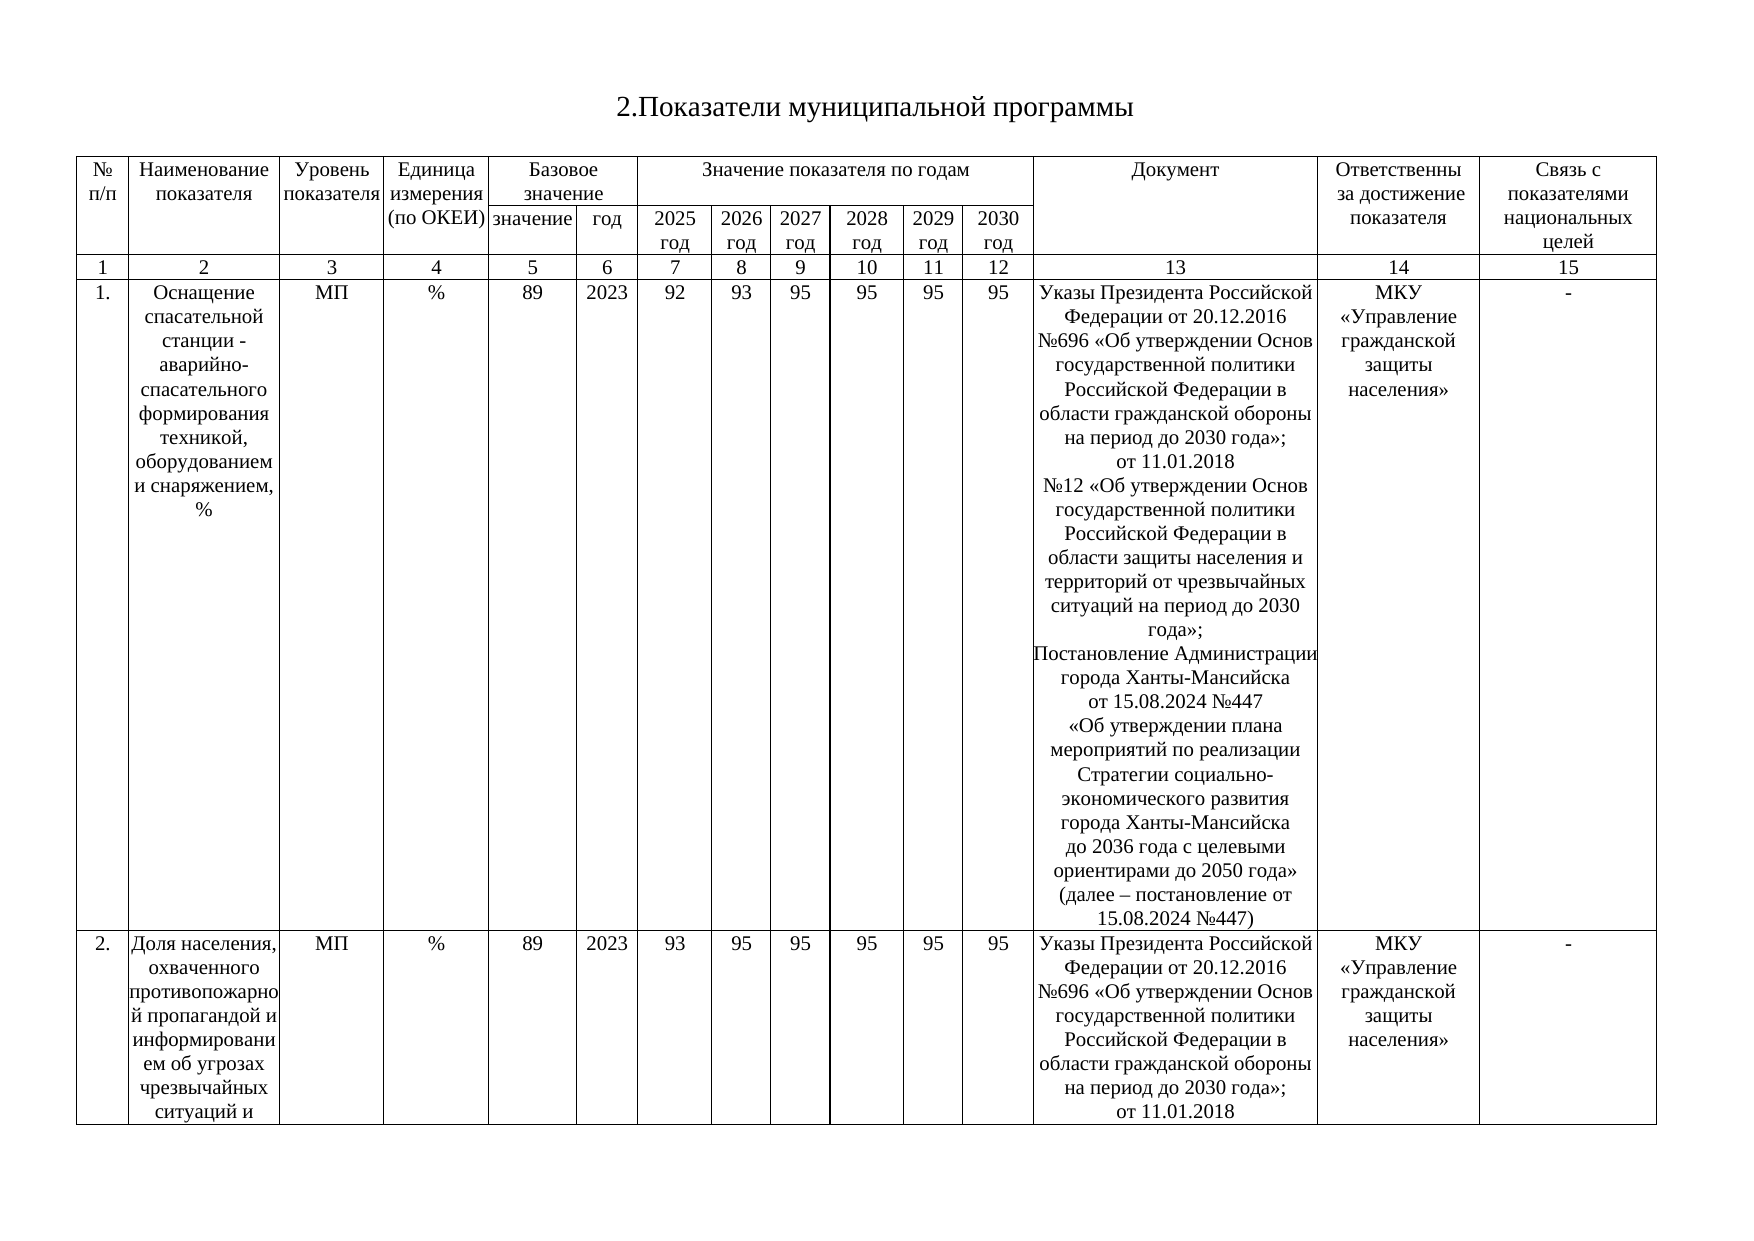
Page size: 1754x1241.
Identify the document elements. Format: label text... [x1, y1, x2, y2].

table_cell 12 [963, 255, 1033, 279]
table_cell 2 [129, 255, 279, 279]
table_cell 13 [1034, 255, 1317, 279]
table_cell 89 [489, 931, 576, 1123]
table_cell 2030 год [963, 206, 1033, 254]
table_cell значение [489, 206, 576, 254]
table_cell 95 [831, 280, 903, 930]
table_header Уровень показателя [280, 157, 383, 254]
table_cell 2028 год [831, 206, 903, 254]
table_header Наименование показателя [129, 157, 279, 254]
table_cell 93 [712, 280, 770, 930]
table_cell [1034, 931, 1317, 1123]
table_cell 95 [771, 931, 829, 1123]
table_cell - [1480, 931, 1656, 1123]
table_cell 2023 [577, 280, 637, 930]
table_cell % [384, 280, 488, 930]
table_cell 7 [638, 255, 711, 279]
table_cell 89 [489, 280, 576, 930]
table_cell 9 [771, 255, 829, 279]
table_cell год [577, 206, 637, 254]
table_cell 14 [1318, 255, 1479, 279]
table_cell 3 [280, 255, 383, 279]
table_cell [1318, 931, 1479, 1123]
table_cell - [1480, 280, 1656, 930]
table_cell % [384, 931, 488, 1123]
table_header Значение показателя по годам [638, 157, 1033, 205]
table_cell 6 [577, 255, 637, 279]
table_cell 5 [489, 255, 576, 279]
table_header № п/п [77, 157, 128, 254]
table_cell 93 [638, 931, 711, 1123]
table_header Документ [1034, 157, 1317, 254]
table_cell 95 [771, 280, 829, 930]
table_cell 10 [831, 255, 903, 279]
table_cell МП [280, 280, 383, 930]
table_cell 2029 год [904, 206, 962, 254]
table_cell 95 [963, 280, 1033, 930]
table_header Базовое значение [489, 157, 637, 205]
table_cell 2026 год [712, 206, 770, 254]
table_cell 95 [963, 931, 1033, 1123]
table_cell 2023 [577, 931, 637, 1123]
table_cell 11 [904, 255, 962, 279]
table_cell 95 [712, 931, 770, 1123]
table_header Единица измерения (по ОКЕИ) [384, 157, 488, 254]
table_cell Оснащение спасательной станции - аварийно-спасательного формирования техникой, оборудованием и снаряжением, % [129, 280, 279, 930]
table_cell 8 [712, 255, 770, 279]
table_cell 2025 год [638, 206, 711, 254]
table_cell Указы Президента Российской Федерации от 20.12.2016 №696 «Об утверждении Основ государственной политики Российской Федерации в области гражданской обороны на период до 2030 года»; от 11.01.2018 №12 «Об утверждении Основ государственной политики Российской Федерации в области защиты населения и территорий от чрезвычайных ситуаций на период до 2030 года»; Постановление Администрации города Ханты-Мансийска от 15.08.2024 №447 «Об утверждении плана мероприятий по реализации Стратегии социально-экономического развития города Ханты-Мансийска до 2036 года с целевыми ориентирами до 2050 года» (далее – постановление от 15.08.2024 №447) [1034, 280, 1317, 930]
table_cell МКУ «Управление гражданской защиты населения» [1318, 280, 1479, 930]
table_cell 92 [638, 280, 711, 930]
table_cell 2. [77, 931, 128, 1123]
table_header Ответственны за достижение показателя [1318, 157, 1479, 254]
table_cell 95 [904, 931, 962, 1123]
table_cell 95 [904, 280, 962, 930]
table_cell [129, 931, 279, 1123]
table_cell 1. [77, 280, 128, 930]
table_header Связь с показателями национальных целей [1480, 157, 1656, 254]
table_cell МП [280, 931, 383, 1123]
table_cell 1 [77, 255, 128, 279]
text 2.Показатели муниципальной программы [118, 89, 1632, 122]
table_cell 95 [831, 931, 903, 1123]
table_cell 2027 год [771, 206, 829, 254]
table_cell 15 [1480, 255, 1656, 279]
table_cell 4 [384, 255, 488, 279]
